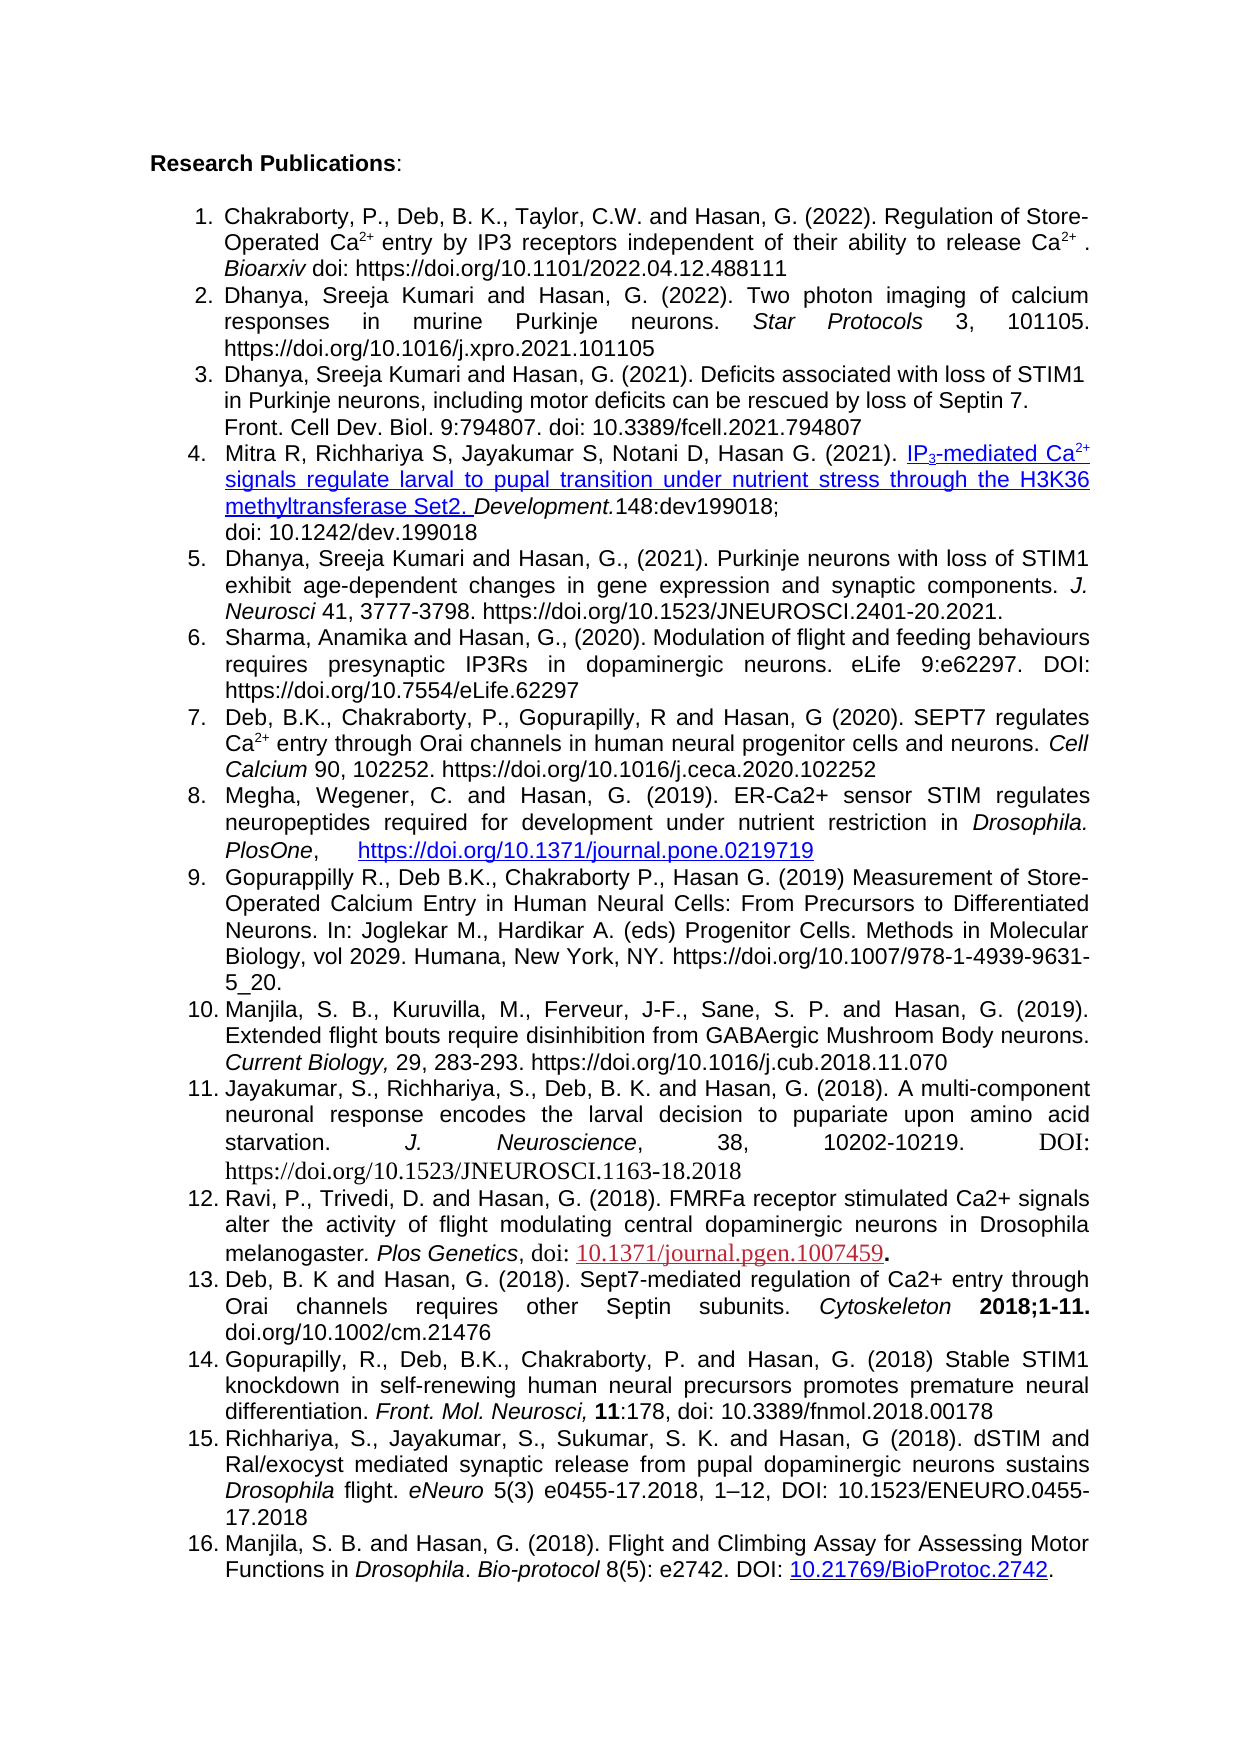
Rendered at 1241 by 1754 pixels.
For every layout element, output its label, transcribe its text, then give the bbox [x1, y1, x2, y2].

list Dhanya, Sreeja Kumari and Hasan, G. (2021). Deficits associated with loss of STIM1 in Purkinje neurons, including motor deficits can be rescued by loss of Septin 7. Front. Cell Dev. Biol. 9:794807. doi: 10.3389/fcell.2021.794807 [194, 361, 1090, 440]
list Sharma, Anamika and Hasan, G., (2020). Modulation of flight and feeding behaviours requires presynaptic IP3Rs in dopaminergic neurons. eLife 9:e62297. DOI: https://doi.org/10.7554/eLife.62297 [187, 624, 1090, 703]
list Manjila, S. B., Kuruvilla, M., Ferveur, J-F., Sane, S. P. and Hasan, G. (2019). Extended flight bouts require disinhibition from GABAergic Mushroom Body neurons. Current Biology, 29, 283-293. https://doi.org/10.1016/j.cub.2018.11.070 [187, 996, 1090, 1075]
list Jayakumar, S., Richhariya, S., Deb, B. K. and Hasan, G. (2018). A multi-component neuronal response encodes the larval decision to pupariate upon amino acid starvation. J. Neuroscience, 38, 10202-10219. DOI: https://doi.org/10.1523/JNEUROSCI.1163-18.2018 [187, 1075, 1090, 1185]
list Megha, Wegener, C. and Hasan, G. (2019). ER-Ca2+ sensor STIM regulates neuropeptides required for development under nutrient restriction in Drosophila. PlosOne,  https://doi.org/10.1371/journal.pone.0219719 [187, 782, 1090, 864]
list Dhanya, Sreeja Kumari and Hasan, G. (2022). Two photon imaging of calcium responses in murine Purkinje neurons. Star Protocols 3, 101105. https://doi.org/10.1016/j.xpro.2021.101105 [194, 282, 1090, 361]
text Research Publications: [150, 150, 1090, 176]
list Richhariya, S., Jayakumar, S., Sukumar, S. K. and Hasan, G (2018). dSTIM and Ral/exocyst mediated synaptic release from pupal dopaminergic neurons sustains Drosophila flight. eNeuro 5(3) e0455-17.2018, 1–12, DOI: 10.1523/ENEURO.0455-17.2018 [187, 1424, 1090, 1530]
list Deb, B. K and Hasan, G. (2018). Sept7-mediated regulation of Ca2+ entry through Orai channels requires other Septin subunits. Cytoskeleton 2018;1-11. doi.org/10.1002/cm.21476 [187, 1266, 1090, 1346]
list Manjila, S. B. and Hasan, G. (2018). Flight and Climbing Assay for Assessing Motor Functions in Drosophila. Bio-protocol 8(5): e2742. DOI: 10.21769/BioProtoc.2742. [187, 1530, 1090, 1583]
list Deb, B.K., Chakraborty, P., Gopurapilly, R and Hasan, G (2020). SEPT7 regulates Ca2+ entry through Orai channels in human neural progenitor cells and neurons. Cell Calcium 90, 102252. https://doi.org/10.1016/j.ceca.2020.102252 [187, 703, 1090, 782]
text doi: 10.1242/dev.199018 [225, 519, 1090, 545]
list Mitra R, Richhariya S, Jayakumar S, Notani D, Hasan G. (2021). IP3-mediated Ca2+ signals regulate larval to pupal transition under nutrient stress through the H3K36 methyltransferase Set2. Development.148:dev199018; [187, 440, 1090, 519]
list Dhanya, Sreeja Kumari and Hasan, G., (2021). Purkinje neurons with loss of STIM1 exhibit age-dependent changes in gene expression and synaptic components. J. Neurosci 41, 3777-3798. https://doi.org/10.1523/JNEUROSCI.2401-20.2021. [187, 545, 1090, 624]
list Gopurapilly, R., Deb, B.K., Chakraborty, P. and Hasan, G. (2018) Stable STIM1 knockdown in self-renewing human neural precursors promotes premature neural differentiation. Front. Mol. Neurosci, 11:178, doi: 10.3389/fnmol.2018.00178 [187, 1346, 1090, 1424]
list Gopurappilly R., Deb B.K., Chakraborty P., Hasan G. (2019) Measurement of Store-Operated Calcium Entry in Human Neural Cells: From Precursors to Differentiated Neurons. In: Joglekar M., Hardikar A. (eds) Progenitor Cells. Methods in Molecular Biology, vol 2029. Humana, New York, NY. https://doi.org/10.1007/978-1-4939-9631-5_20. [187, 864, 1090, 996]
list Chakraborty, P., Deb, B. K., Taylor, C.W. and Hasan, G. (2022). Regulation of Store-Operated Ca2+ entry by IP3 receptors independent of their ability to release Ca2+ . Bioarxiv doi: https://doi.org/10.1101/2022.04.12.488111 [194, 203, 1090, 282]
list Ravi, P., Trivedi, D. and Hasan, G. (2018). FMRFa receptor stimulated Ca2+ signals alter the activity of flight modulating central dopaminergic neurons in Drosophila melanogaster. Plos Genetics, doi: 10.1371/journal.pgen.1007459. [187, 1185, 1090, 1266]
